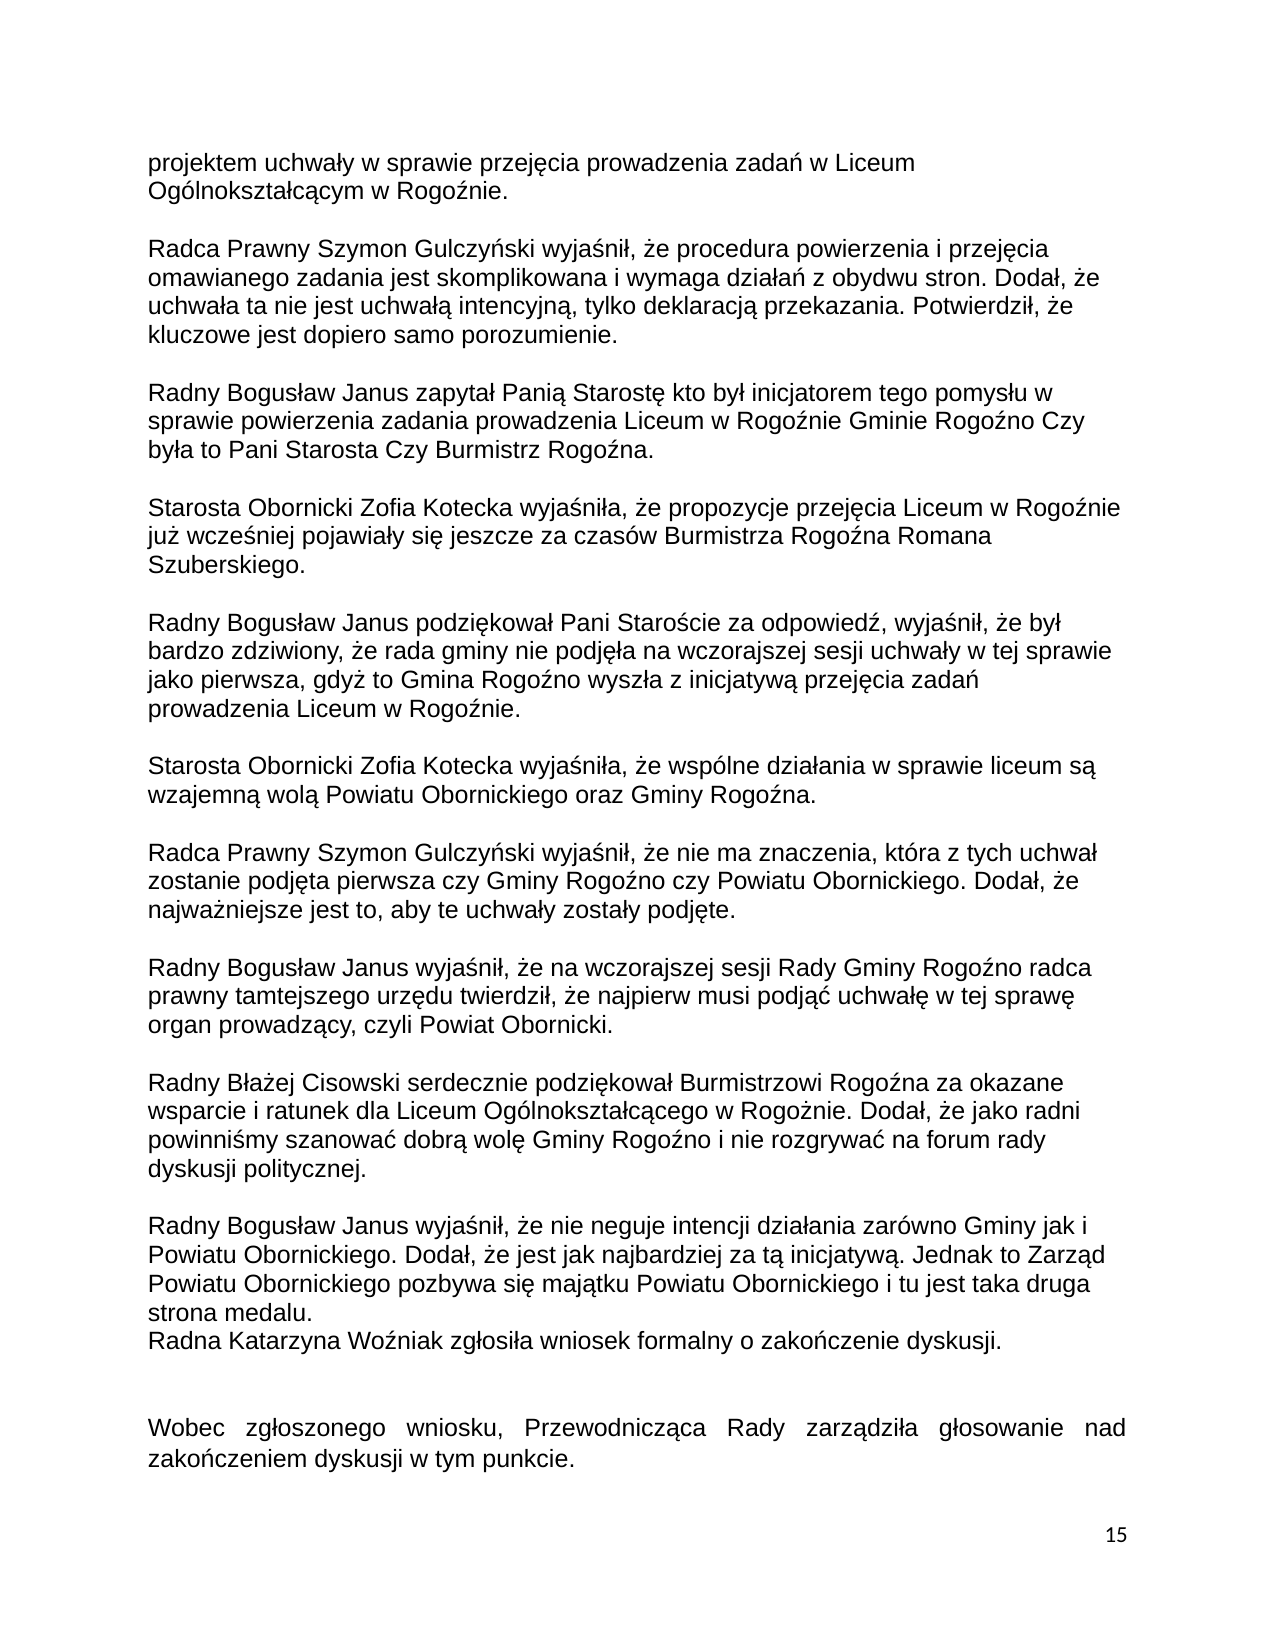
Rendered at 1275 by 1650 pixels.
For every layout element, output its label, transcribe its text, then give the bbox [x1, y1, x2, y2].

text Radny Bogusław Janus wyjaśnił, że na wczorajszej sesji Rady Gminy Rogoźno radca prawny tamtejszego urzędu twierdził, że najpierw musi podjąć uchwałę w tej sprawę organ prowadzący, czyli Powiat Obornicki. [148, 953, 1127, 1039]
text Starosta Obornicki Zofia Kotecka wyjaśniła, że propozycje przejęcia Liceum w Rogoźnie już wcześniej pojawiały się jeszcze za czasów Burmistrza Rogoźna Romana Szuberskiego. [148, 493, 1127, 579]
text Radny Bogusław Janus wyjaśnił, że nie neguje intencji działania zarówno Gminy jak i Powiatu Obornickiego. Dodał, że jest jak najbardziej za tą inicjatywą. Jednak to Zarząd Powiatu Obornickiego pozbywa się majątku Powiatu Obornickiego i tu jest taka druga strona medalu. [148, 1211, 1127, 1326]
text Wobec zgłoszonego wniosku, Przewodnicząca Rady zarządziła głosowanie nad zakończeniem dyskusji w tym punkcie. [148, 1413, 1127, 1472]
text Radna Katarzyna Woźniak zgłosiła wniosek formalny o zakończenie dyskusji. [148, 1326, 1127, 1355]
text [148, 148, 1127, 205]
text Radca Prawny Szymon Gulczyński wyjaśnił, że nie ma znaczenia, która z tych uchwał zostanie podjęta pierwsza czy Gminy Rogoźno czy Powiatu Obornickiego. Dodał, że najważniejsze jest to, aby te uchwały zostały podjęte. [148, 838, 1127, 924]
text Radca Prawny Szymon Gulczyński wyjaśnił, że procedura powierzenia i przejęcia omawianego zadania jest skomplikowana i wymaga działań z obydwu stron. Dodał, że uchwała ta nie jest uchwałą intencyjną, tylko deklaracją przekazania. Potwierdził, że kluczowe jest dopiero samo porozumienie. [148, 234, 1127, 349]
text Radny Bogusław Janus zapytał Panią Starostę kto był inicjatorem tego pomysłu w sprawie powierzenia zadania prowadzenia Liceum w Rogoźnie Gminie Rogoźno Czy była to Pani Starosta Czy Burmistrz Rogoźna. [148, 378, 1127, 464]
text Radny Bogusław Janus podziękował Pani Staroście za odpowiedź, wyjaśnił, że był bardzo zdziwiony, że rada gminy nie podjęła na wczorajszej sesji uchwały w tej sprawie jako pierwsza, gdyż to Gmina Rogoźno wyszła z inicjatywą przejęcia zadań prowadzenia Liceum w Rogoźnie. [148, 608, 1127, 723]
text Radny Błażej Cisowski serdecznie podziękował Burmistrzowi Rogoźna za okazane wsparcie i ratunek dla Liceum Ogólnokształcącego w Rogożnie. Dodał, że jako radni powinniśmy szanować dobrą wolę Gminy Rogoźno i nie rozgrywać na forum rady dyskusji politycznej. [148, 1068, 1127, 1183]
text Starosta Obornicki Zofia Kotecka wyjaśniła, że wspólne działania w sprawie liceum są wzajemną wolą Powiatu Obornickiego oraz Gminy Rogoźna. [148, 751, 1127, 809]
